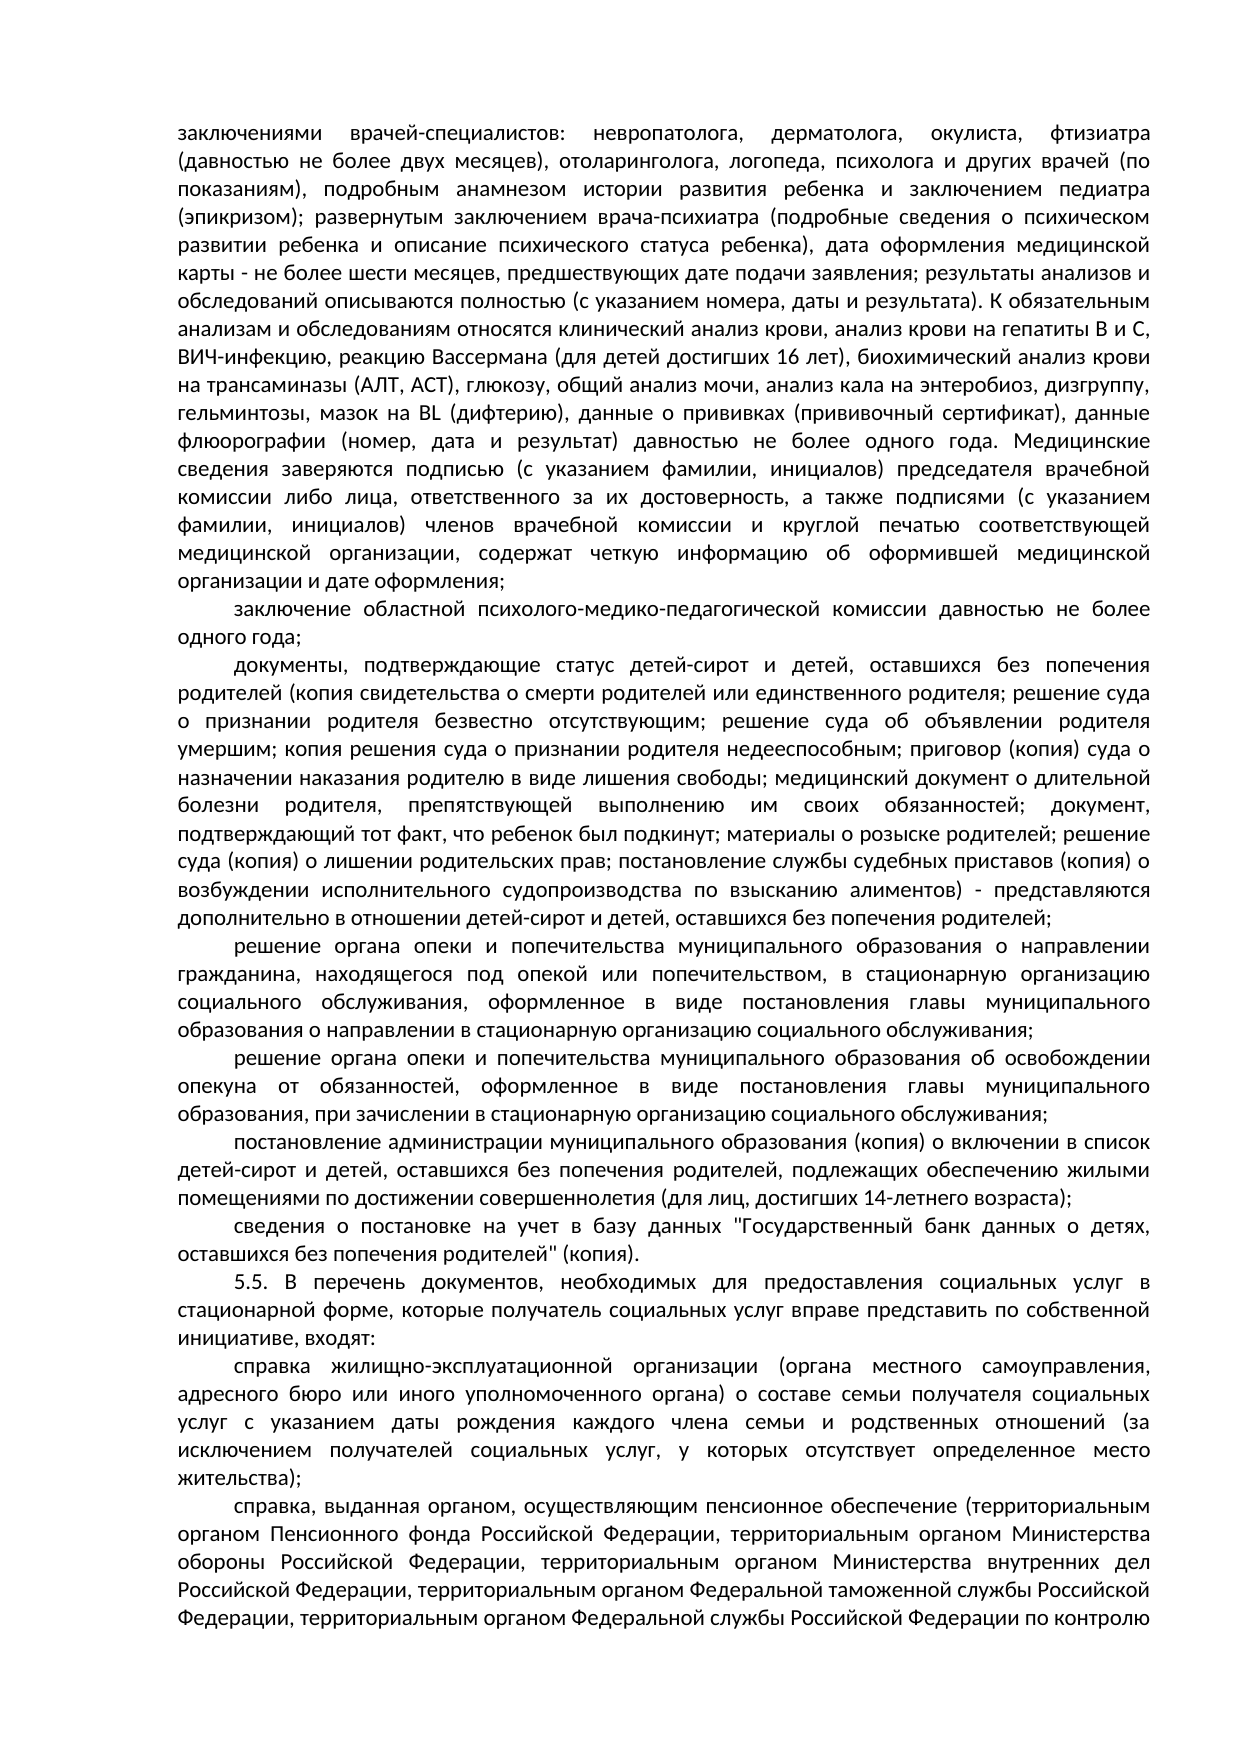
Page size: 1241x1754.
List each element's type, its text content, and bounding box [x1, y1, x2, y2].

text постановление администрации муниципального образования (копия) о включении в список детей-сирот и детей, оставшихся без попечения родителей, подлежащих обеспечению жилыми помещениями по достижении совершеннолетия (для лиц, достигших 14-летнего возраста); [177, 1127, 1152, 1211]
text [177, 1491, 1152, 1631]
text заключение областной психолого-медико-педагогической комиссии давностью не более одного года; [177, 594, 1152, 651]
text решение органа опеки и попечительства муниципального образования о направлении гражданина, находящегося под опекой или попечительством, в стационарную организацию социального обслуживания, оформленное в виде постановления главы муниципального образования о направлении в стационарную организацию социального обслуживания; [177, 931, 1152, 1043]
text сведения о постановке на учет в базу данных "Государственный банк данных о детях, оставшихся без попечения родителей" (копия). [177, 1211, 1152, 1267]
text решение органа опеки и попечительства муниципального образования об освобождении опекуна от обязанностей, оформленное в виде постановления главы муниципального образования, при зачислении в стационарную организацию социального обслуживания; [177, 1043, 1152, 1127]
text 5.5. В перечень документов, необходимых для предоставления социальных услуг в стационарной форме, которые получатель социальных услуг вправе представить по собственной инициативе, входят: [177, 1267, 1152, 1351]
text документы, подтверждающие статус детей-сирот и детей, оставшихся без попечения родителей (копия свидетельства о смерти родителей или единственного родителя; решение суда о признании родителя безвестно отсутствующим; решение суда об объявлении родителя умершим; копия решения суда о признании родителя недееспособным; приговор (копия) суда о назначении наказания родителю в виде лишения свободы; медицинский документ о длительной болезни родителя, препятствующей выполнению им своих обязанностей; документ, подтверждающий тот факт, что ребенок был подкинут; материалы о розыске родителей; решение суда (копия) о лишении родительских прав; постановление службы судебных приставов (копия) о возбуждении исполнительного судопроизводства по взысканию алиментов) - представляются дополнительно в отношении детей-сирот и детей, оставшихся без попечения родителей; [177, 651, 1152, 931]
text справка жилищно-эксплуатационной организации (органа местного самоуправления, адресного бюро или иного уполномоченного органа) о составе семьи получателя социальных услуг с указанием даты рождения каждого члена семьи и родственных отношений (за исключением получателей социальных услуг, у которых отсутствует определенное место жительства); [177, 1351, 1152, 1491]
